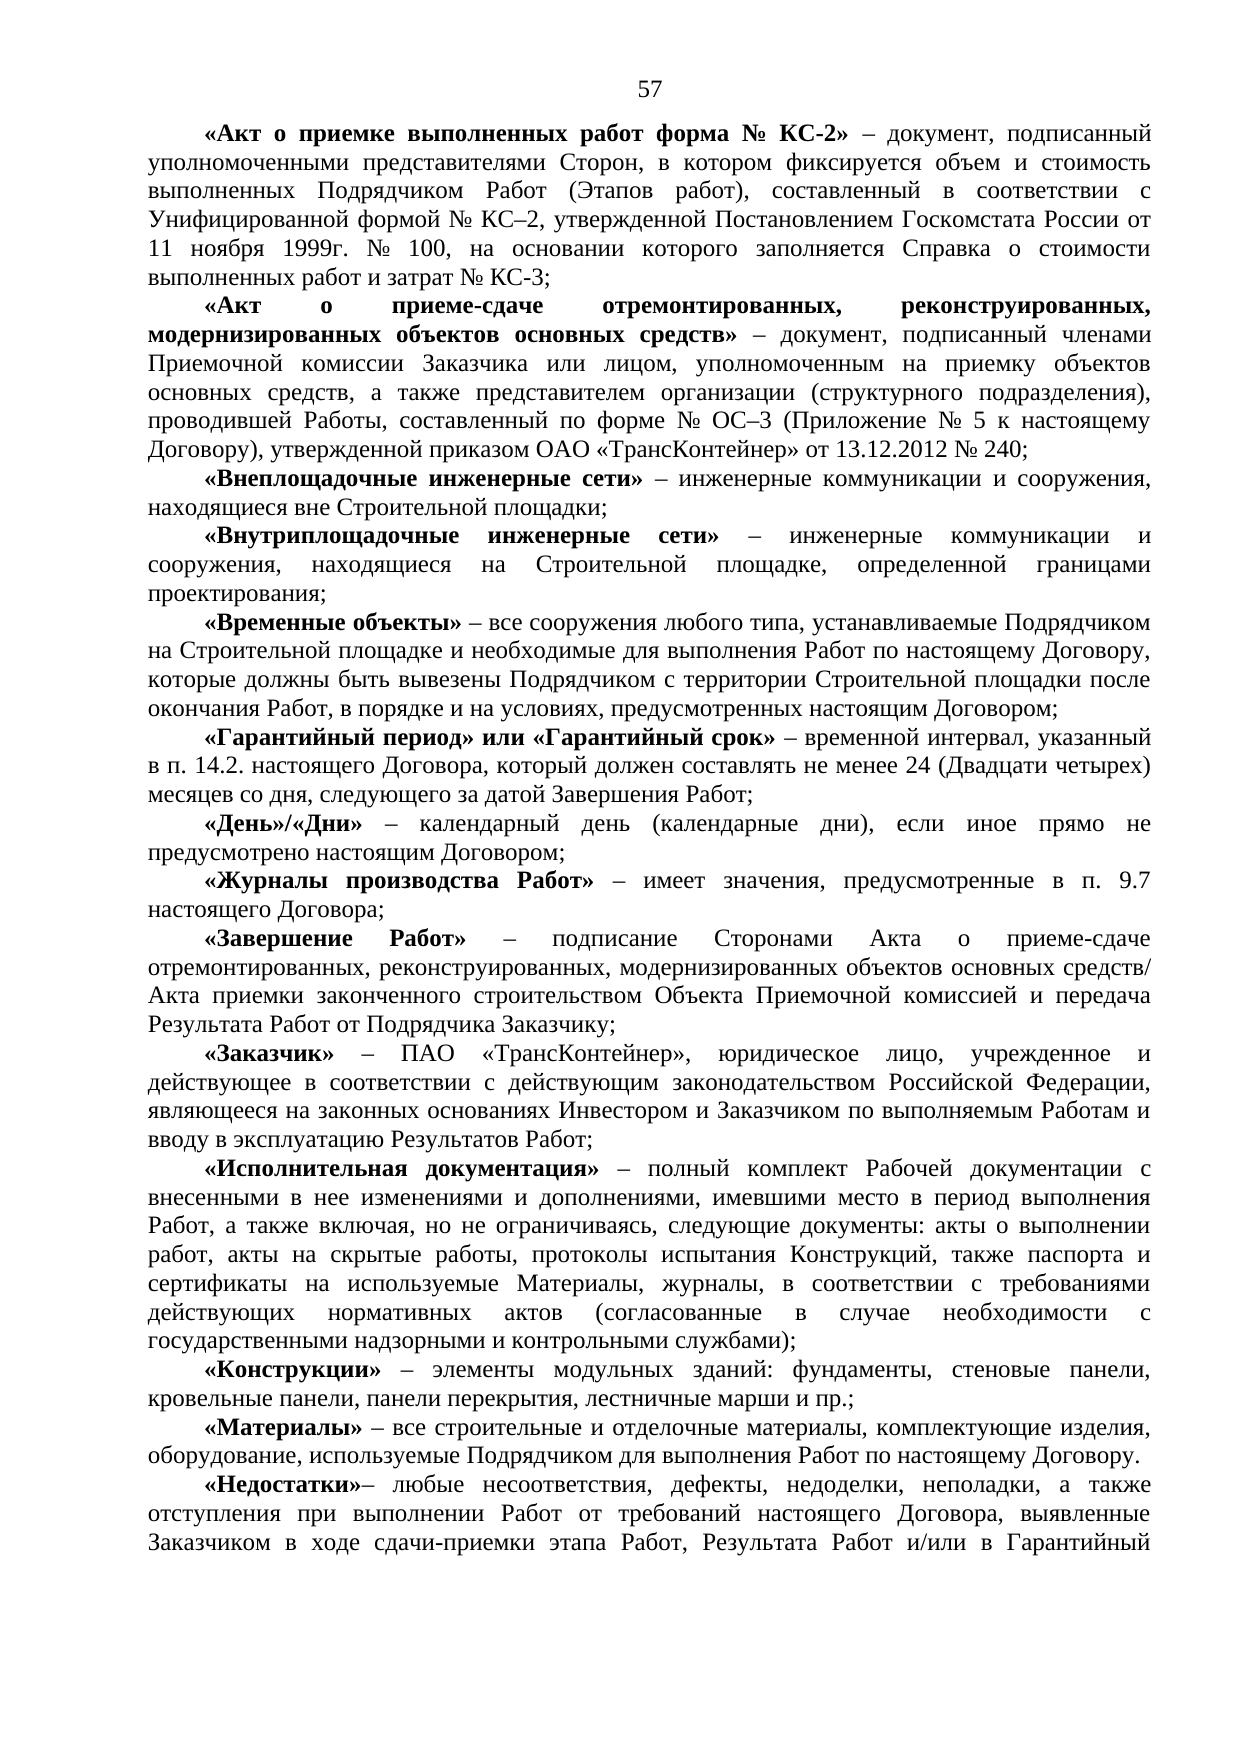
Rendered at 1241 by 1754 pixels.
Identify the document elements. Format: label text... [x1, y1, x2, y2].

text «Гарантийный период» или «Гарантийный срок» – временной интервал, указанный в п. 14.2. настоящего Договора, который должен составлять не менее 24 (Двадцати четырех) месяцев со дня, следующего за датой Завершения Работ; [148, 722, 1152, 808]
text «Акт о приеме-сдаче отремонтированных, реконструированных, модернизированных объектов основных средств» – документ, подписанный членами Приемочной комиссии Заказчика или лицом, уполномоченным на приемку объектов основных средств, а также представителем организации (структурного подразделения), проводившей Работы, составленный по форме № ОС–3 (Приложение № 5 к настоящему Договору), утвержденной приказом ОАО «ТрансКонтейнер» от 13.12.2012 № 240; [148, 291, 1152, 463]
text «Временные объекты» – все сооружения любого типа, устанавливаемые Подрядчиком на Строительной площадке и необходимые для выполнения Работ по настоящему Договору, которые должны быть вывезены Подрядчиком с территории Строительной площадки после окончания Работ, в порядке и на условиях, предусмотренных настоящим Договором; [148, 607, 1152, 722]
text «Заказчик» – ПАО «ТрансКонтейнер», юридическое лицо, учрежденное и действующее в соответствии с действующим законодательством Российской Федерации, являющееся на законных основаниях Инвестором и Заказчиком по выполняемым Работам и вводу в эксплуатацию Результатов Работ; [148, 1038, 1152, 1153]
text «Внутриплощадочные инженерные сети» – инженерные коммуникации и сооружения, находящиеся на Строительной площадке, определенной границами проектирования; [148, 521, 1152, 607]
text «Материалы» – все строительные и отделочные материалы, комплектующие изделия, оборудование, используемые Подрядчиком для выполнения Работ по настоящему Договору. [148, 1412, 1152, 1469]
text «Исполнительная документация» – полный комплект Рабочей документации с внесенными в нее изменениями и дополнениями, имевшими место в период выполнения Работ, а также включая, но не ограничиваясь, следующие документы: акты о выполнении работ, акты на скрытые работы, протоколы испытания Конструкций, также паспорта и сертификаты на используемые Материалы, журналы, в соответствии с требованиями действующих нормативных актов (согласованные в случае необходимости с государственными надзорными и контрольными службами); [148, 1153, 1152, 1354]
text «Журналы производства Работ» – имеет значения, предусмотренные в п. 9.7 настоящего Договора; [148, 866, 1152, 923]
text «Конструкции» – элементы модульных зданий: фундаменты, стеновые панели, кровельные панели, панели перекрытия, лестничные марши и пр.; [148, 1354, 1152, 1412]
text «День»/«Дни» – календарный день (календарные дни), если иное прямо не предусмотрено настоящим Договором; [148, 808, 1152, 866]
text «Акт о приемке выполненных работ форма № КС-2» – документ, подписанный уполномоченными представителями Сторон, в котором фиксируется объем и стоимость выполненных Подрядчиком Работ (Этапов работ), составленный в соответствии с Унифицированной формой № КС–2, утвержденной Постановлением Госкомстата России от 11 ноября 1999г. № 100, на основании которого заполняется Справка о стоимости выполненных работ и затрат № КС-3; [148, 118, 1152, 291]
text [148, 1469, 1152, 1556]
text «Завершение Работ» – подписание Сторонами Акта о приеме-сдаче отремонтированных, реконструированных, модернизированных объектов основных средств/ Акта приемки законченного строительством Объекта Приемочной комиссией и передача Результата Работ от Подрядчика Заказчику; [148, 923, 1152, 1038]
text «Внеплощадочные инженерные сети» – инженерные коммуникации и сооружения, находящиеся вне Строительной площадки; [148, 463, 1152, 521]
